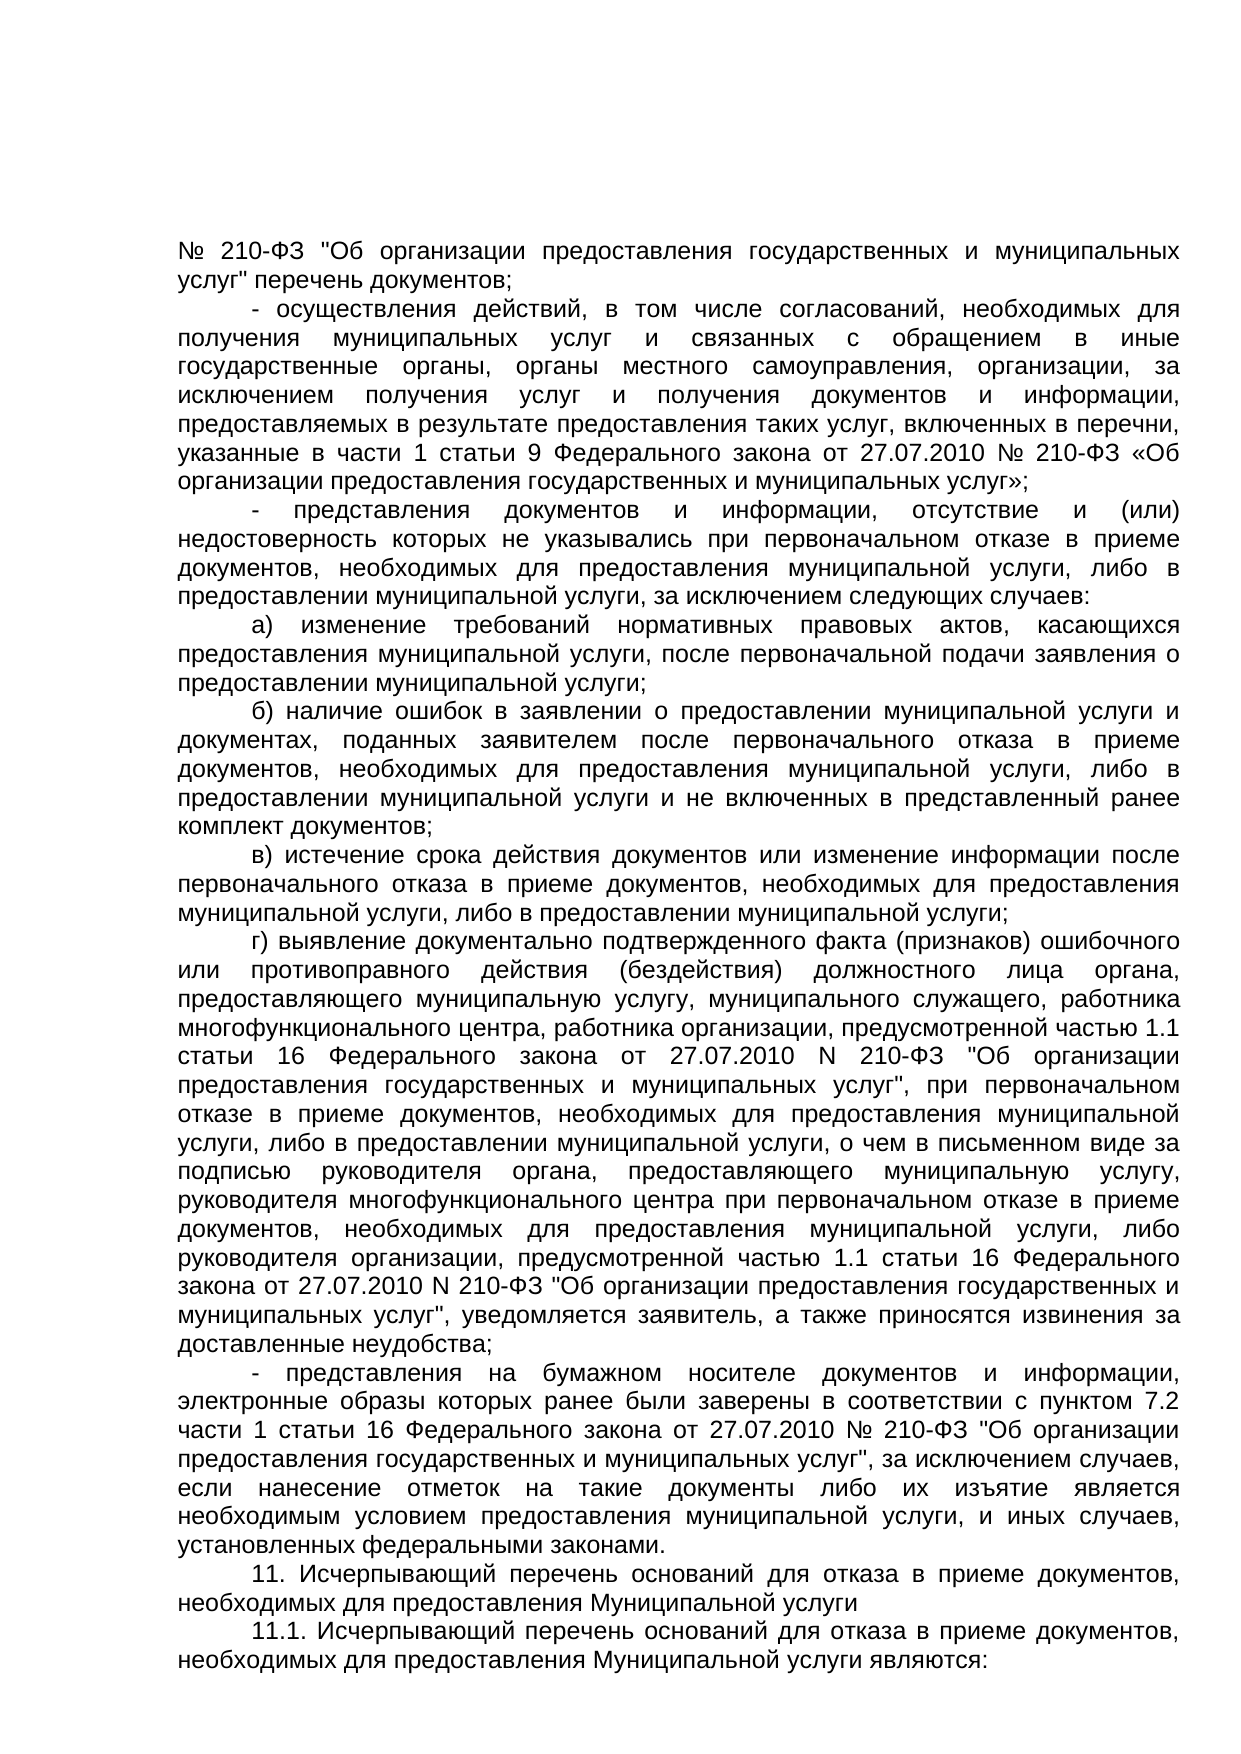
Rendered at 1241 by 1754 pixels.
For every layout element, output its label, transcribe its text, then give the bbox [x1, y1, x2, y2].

text а) изменение требований нормативных правовых актов, касающихся предоставления муниципальной услуги, после первоначальной подачи заявления о предоставлении муниципальной услуги; [177, 610, 1181, 696]
text 11. Исчерпывающий перечень оснований для отказа в приеме документов, необходимых для предоставления Муниципальной услуги [177, 1559, 1181, 1616]
text б) наличие ошибок в заявлении о предоставлении муниципальной услуги и документах, поданных заявителем после первоначального отказа в приеме документов, необходимых для предоставления муниципальной услуги, либо в предоставлении муниципальной услуги и не включенных в представленный ранее комплект документов; [177, 696, 1181, 840]
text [177, 236, 1181, 294]
text г) выявление документально подтвержденного факта (признаков) ошибочного или противоправного действия (бездействия) должностного лица органа, предоставляющего муниципальную услугу, муниципального служащего, работника многофункционального центра, работника организации, предусмотренной частью 1.1 статьи 16 Федерального закона от 27.07.2010 N 210-ФЗ "Об организации предоставления государственных и муниципальных услуг", при первоначальном отказе в приеме документов, необходимых для предоставления муниципальной услуги, либо в предоставлении муниципальной услуги, о чем в письменном виде за подписью руководителя органа, предоставляющего муниципальную услугу, руководителя многофункционального центра при первоначальном отказе в приеме документов, необходимых для предоставления муниципальной услуги, либо руководителя организации, предусмотренной частью 1.1 статьи 16 Федерального закона от 27.07.2010 N 210-ФЗ "Об организации предоставления государственных и муниципальных услуг", уведомляется заявитель, а также приносятся извинения за доставленные неудобства; [177, 926, 1181, 1357]
text - представления документов и информации, отсутствие и (или) недостоверность которых не указывались при первоначальном отказе в приеме документов, необходимых для предоставления муниципальной услуги, либо в предоставлении муниципальной услуги, за исключением следующих случаев: [177, 495, 1181, 610]
text в) истечение срока действия документов или изменение информации после первоначального отказа в приеме документов, необходимых для предоставления муниципальной услуги, либо в предоставлении муниципальной услуги; [177, 840, 1181, 926]
text 11.1. Исчерпывающий перечень оснований для отказа в приеме документов, необходимых для предоставления Муниципальной услуги являются: [177, 1616, 1181, 1674]
text - осуществления действий, в том числе согласований, необходимых для получения муниципальных услуг и связанных с обращением в иные государственные органы, органы местного самоуправления, организации, за исключением получения услуг и получения документов и информации, предоставляемых в результате предоставления таких услуг, включенных в перечни, указанные в части 1 статьи 9 Федерального закона от 27.07.2010 № 210-ФЗ «Об организации предоставления государственных и муниципальных услуг»; [177, 294, 1181, 495]
text - представления на бумажном носителе документов и информации, электронные образы которых ранее были заверены в соответствии с пунктом 7.2 части 1 статьи 16 Федерального закона от 27.07.2010 № 210-ФЗ "Об организации предоставления государственных и муниципальных услуг", за исключением случаев, если нанесение отметок на такие документы либо их изъятие является необходимым условием предоставления муниципальной услуги, и иных случаев, установленных федеральными законами. [177, 1357, 1181, 1559]
